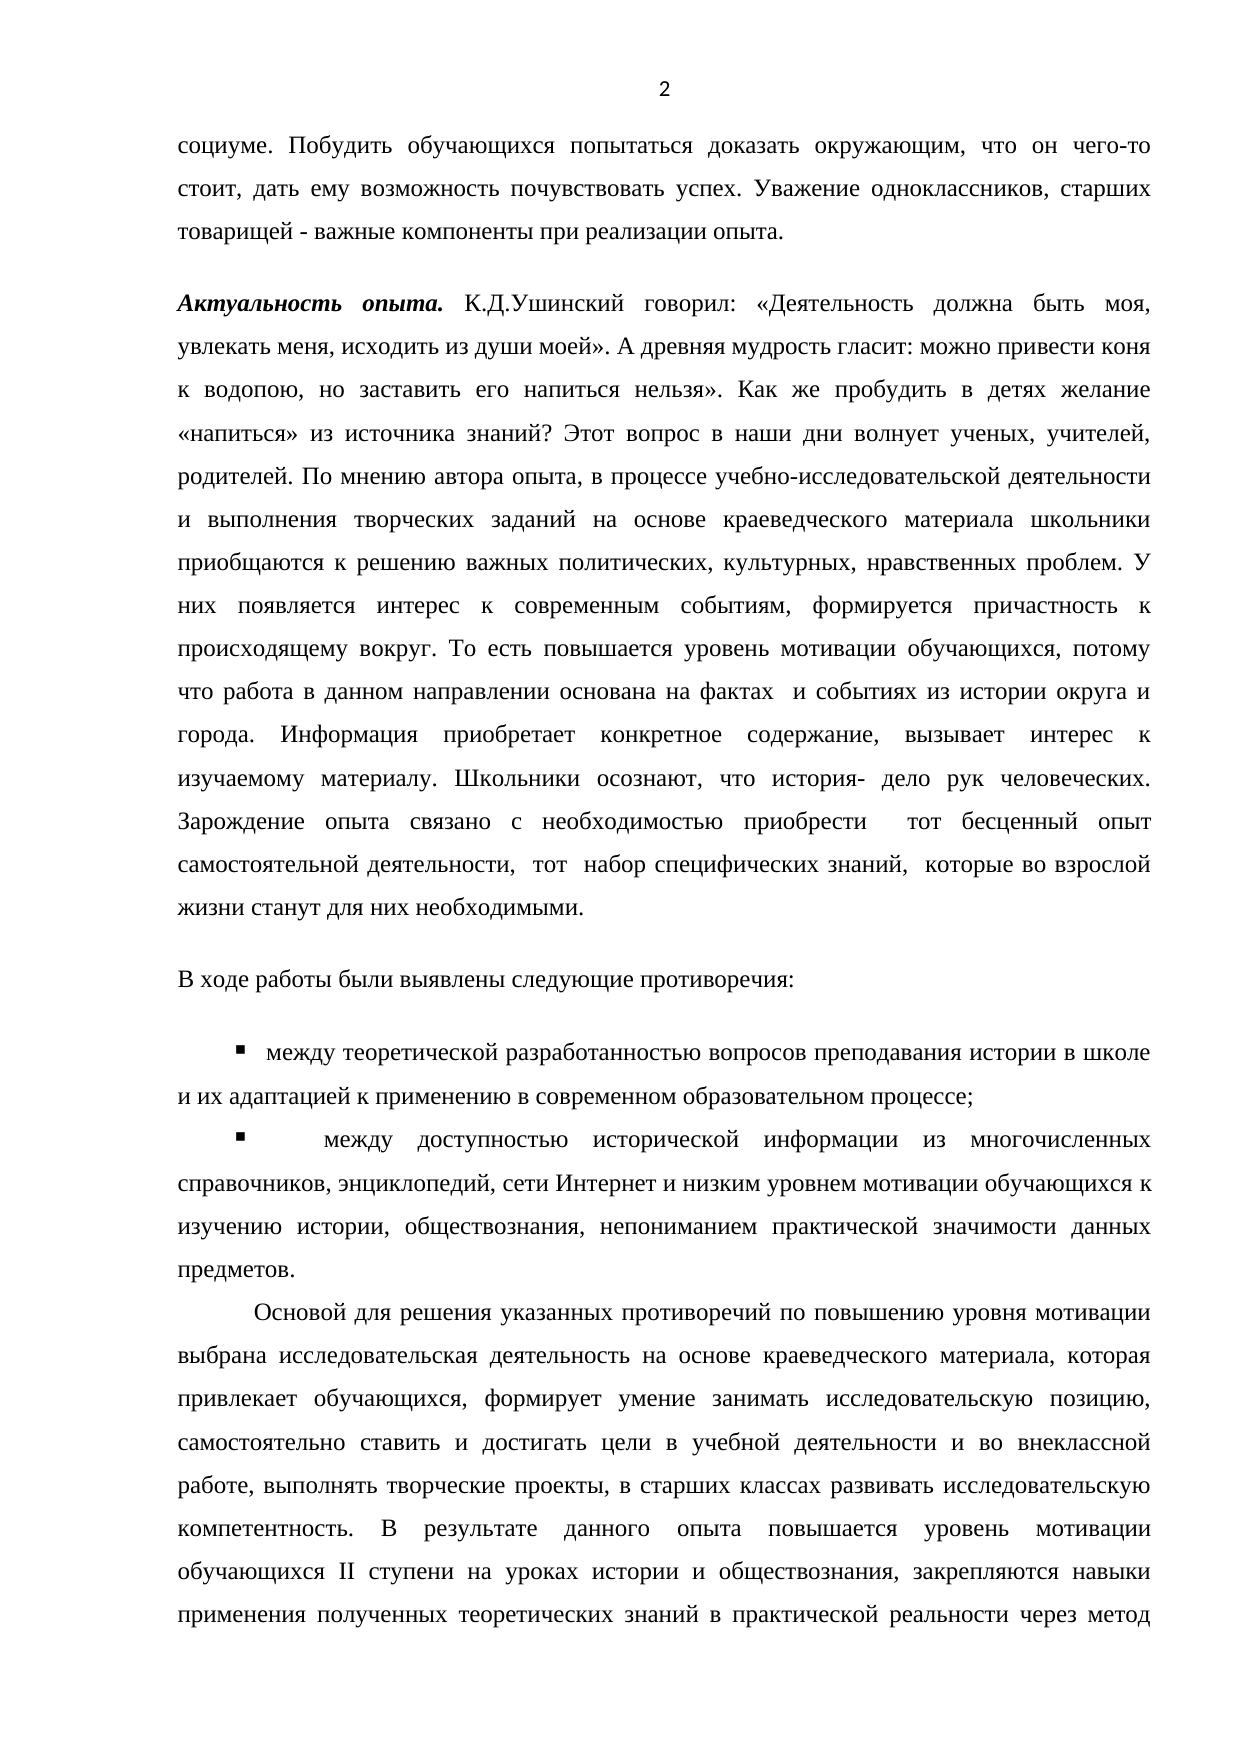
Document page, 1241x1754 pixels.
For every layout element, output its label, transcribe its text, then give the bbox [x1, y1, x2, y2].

list между доступностью исторической информации из многочисленных справочников, энциклопедий, сети Интернет и низким уровнем мотивации обучающихся к изучению истории, обществознания, непониманием практической значимости данных предметов. [177, 1124, 1152, 1283]
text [177, 130, 1152, 245]
list между теоретической разработанностью вопросов преподавания истории в школе и их адаптацией к применению в современном образовательном процессе; [177, 1037, 1152, 1109]
text В ходе работы были выявлены следующие противоречия: [177, 964, 1152, 993]
text Актуальность опыта. К.Д.Ушинский говорил: «Деятельность должна быть моя, увлекать меня, исходить из души моей». А древняя мудрость гласит: можно привести коня к водопою, но заставить его напиться нельзя». Как же пробудить в детях желание «напиться» из источника знаний? Этот вопрос в наши дни волнует ученых, учителей, родителей. По мнению автора опыта, в процессе учебно-исследовательской деятельности и выполнения творческих заданий на основе краеведческого материала школьники приобщаются к решению важных политических, культурных, нравственных проблем. У них появляется интерес к современным событиям, формируется причастность к происходящему вокруг. То есть повышается уровень мотивации обучающихся, потому что работа в данном направлении основана на фактах и событиях из истории округа и города. Информация приобретает конкретное содержание, вызывает интерес к изучаемому материалу. Школьники осознают, что история- дело рук человеческих. Зарождение опыта связано с необходимостью приобрести тот бесценный опыт самостоятельной деятельности, тот набор специфических знаний, которые во взрослой жизни станут для них необходимыми. [177, 288, 1152, 921]
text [177, 1297, 1152, 1628]
